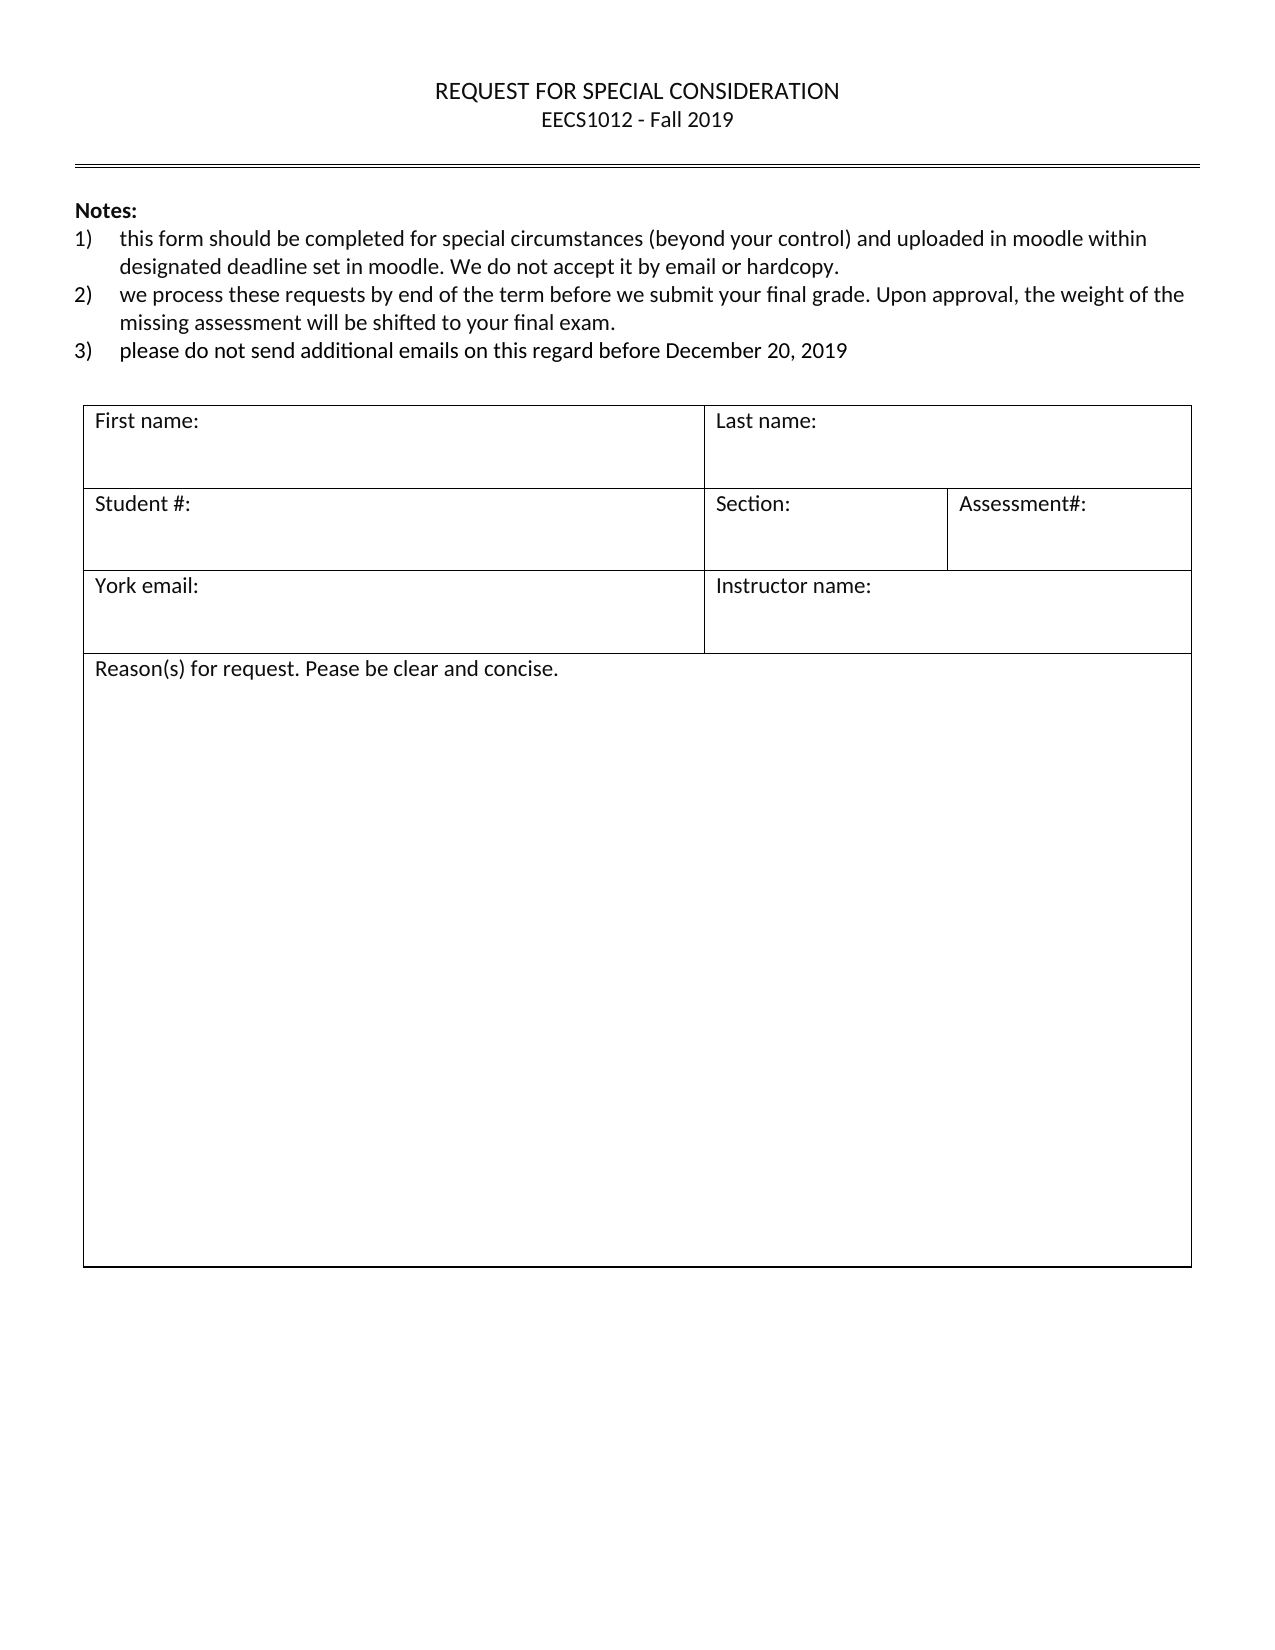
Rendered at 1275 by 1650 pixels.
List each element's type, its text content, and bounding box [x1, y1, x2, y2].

table_cell Instructor name: [705, 571, 1191, 653]
table_cell Section: [705, 489, 947, 570]
text EECS1012 - Fall 2019 [75, 106, 1200, 133]
text REQUEST FOR SPECIAL CONSIDERATION [75, 75, 1200, 106]
list please do not send additional emails on this regard before December 20, 2019 [74, 336, 1200, 364]
list we process these requests by end of the term before we submit your final grade. Upon approval, the weight of the missing assessment will be shifted to your final exam. [74, 280, 1200, 336]
table_cell Assessment#: [948, 489, 1191, 570]
table_cell Reason(s) for request. Pease be clear and concise. [84, 654, 1191, 1266]
table_cell York email: [84, 571, 704, 653]
table_header First name: [84, 406, 704, 488]
list this form should be completed for special circumstances (beyond your control) and uploaded in moodle within designated deadline set in moodle. We do not accept it by email or hardcopy. [74, 224, 1200, 280]
table_header Last name: [705, 406, 1191, 488]
text Notes: [75, 196, 1200, 224]
table_cell Student #: [84, 489, 704, 570]
